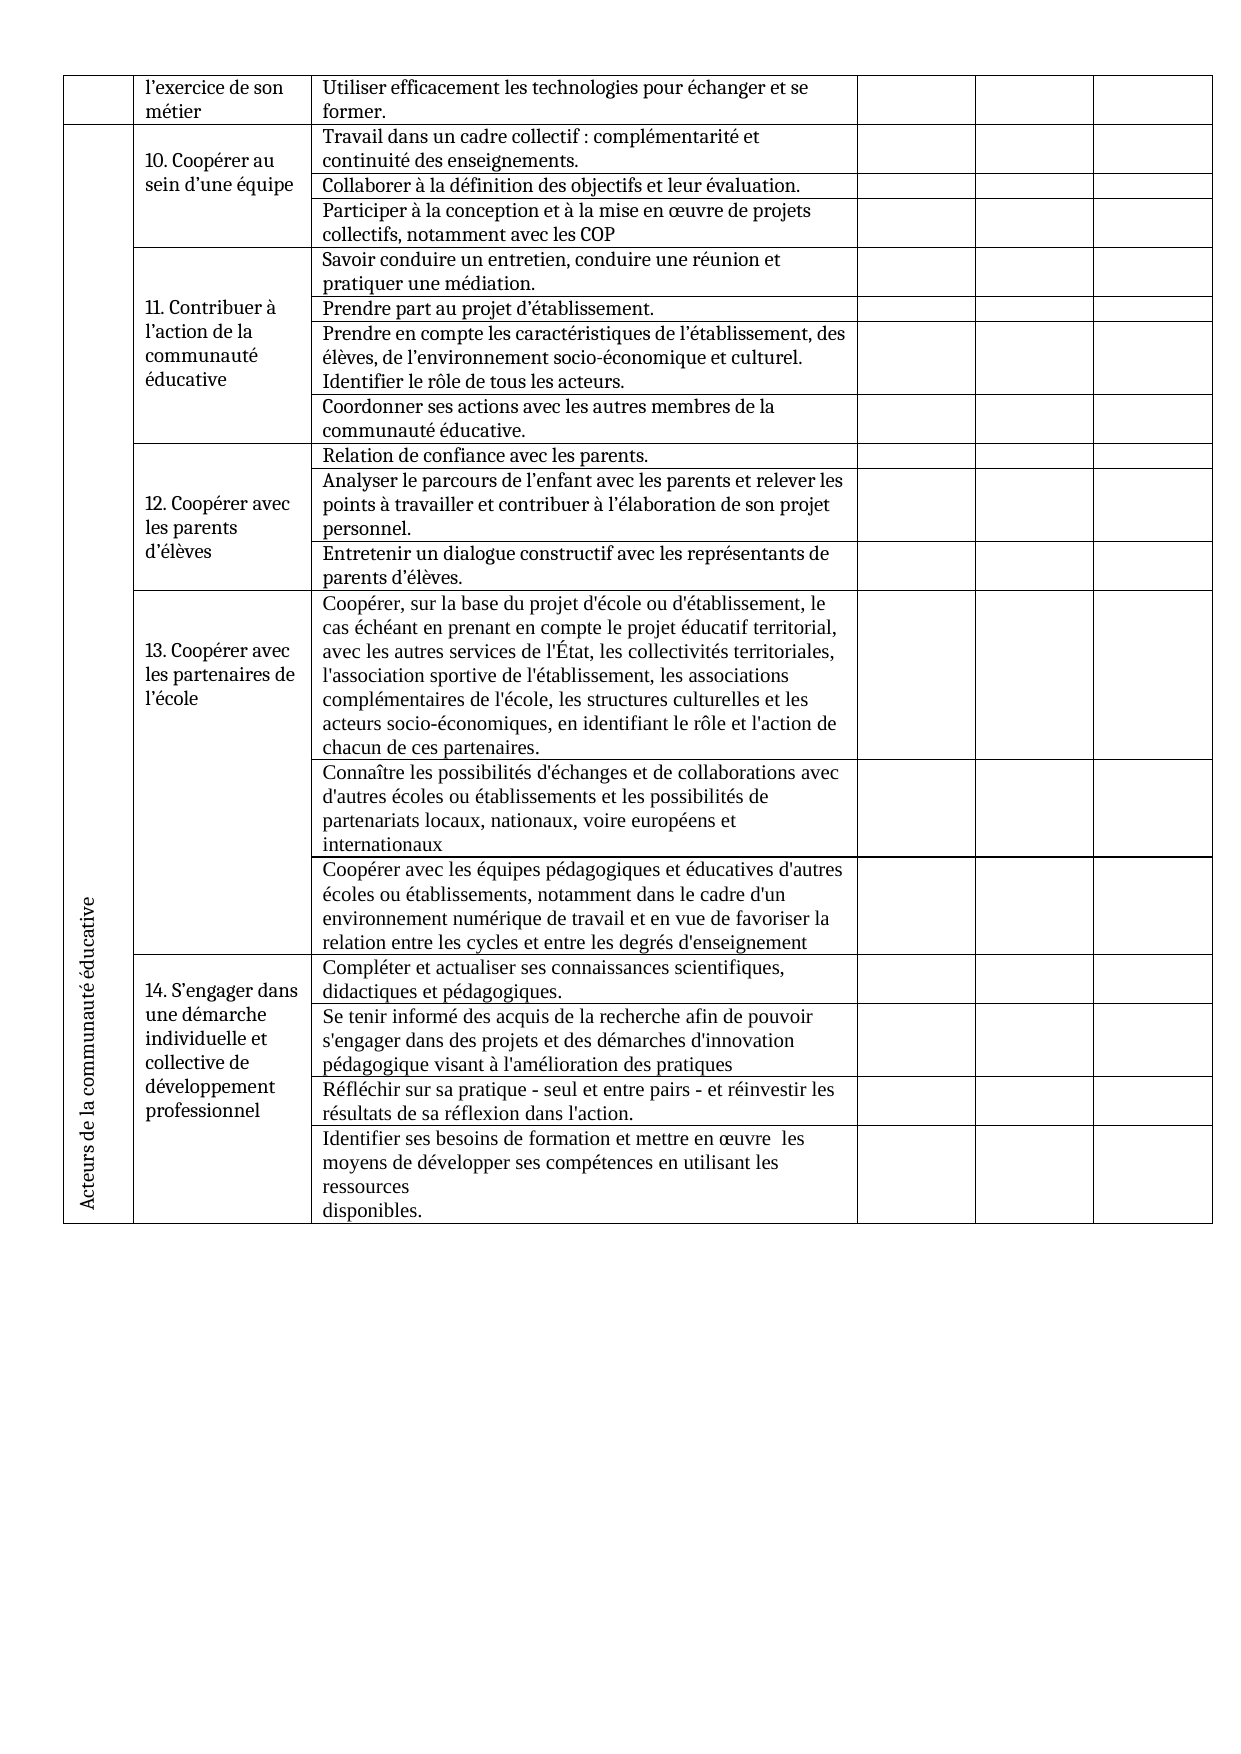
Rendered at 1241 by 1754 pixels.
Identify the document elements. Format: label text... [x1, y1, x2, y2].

table_cell 14. S’engager dans une démarche individuelle et collective de développement professionnel [134, 955, 311, 1222]
table_cell [1094, 395, 1212, 443]
table_cell [858, 174, 975, 198]
table_cell [858, 1126, 975, 1222]
table_cell [858, 76, 975, 124]
table_cell [858, 395, 975, 443]
table_cell [1094, 955, 1212, 1003]
table_cell [1094, 858, 1212, 954]
table_cell Relation de confiance avec les parents. [312, 444, 857, 468]
table_cell [1094, 199, 1212, 247]
table_cell [976, 76, 1093, 124]
table_cell Travail dans un cadre collectif : complémentarité et continuité des enseignements. [312, 125, 857, 173]
table_cell Réfléchir sur sa pratique - seul et entre pairs - et réinvestir les résultats de sa réflexion dans l'action. [312, 1077, 857, 1125]
table_cell [858, 297, 975, 321]
table_cell [1094, 125, 1212, 173]
table_cell [1094, 591, 1212, 759]
table_cell Savoir conduire un entretien, conduire une réunion et pratiquer une médiation. [312, 248, 857, 296]
table_cell [1094, 1004, 1212, 1076]
table_cell 10. Coopérer au sein d’une équipe [134, 125, 311, 247]
table_cell Se tenir informé des acquis de la recherche afin de pouvoir s'engager dans des projets et des démarches d'innovation pédagogique visant à l'amélioration des pratiques [312, 1004, 857, 1076]
table_cell [976, 297, 1093, 321]
table_cell [976, 248, 1093, 296]
table_cell Prendre part au projet d’établissement. [312, 297, 857, 321]
table_cell [858, 444, 975, 468]
table_cell [976, 395, 1093, 443]
table_cell Coopérer, sur la base du projet d'école ou d'établissement, le cas échéant en prenant en compte le projet éducatif territorial, avec les autres services de l'État, les collectivités territoriales, l'association sportive de l'établissement, les associations complémentaires de l'école, les structures culturelles et les acteurs socio-économiques, en identifiant le rôle et l'action de chacun de ces partenaires. [312, 591, 857, 759]
table_cell [976, 858, 1093, 954]
table_cell Compléter et actualiser ses connaissances scientifiques, didactiques et pédagogiques. [312, 955, 857, 1003]
table_cell [858, 858, 975, 954]
table_cell Collaborer à la définition des objectifs et leur évaluation. [312, 174, 857, 198]
table_cell [976, 1004, 1093, 1076]
table_cell [858, 542, 975, 589]
table_cell [858, 248, 975, 296]
table_cell [976, 199, 1093, 247]
table_cell [858, 591, 975, 759]
table_cell Identifier ses besoins de formation et mettre en œuvre les moyens de développer ses compétences en utilisant les ressources disponibles. [312, 1126, 857, 1222]
table_cell [976, 1126, 1093, 1222]
table_cell [976, 469, 1093, 541]
table_cell [1094, 469, 1212, 541]
table_cell [858, 1004, 975, 1076]
table_cell [858, 199, 975, 247]
table_cell 11. Contribuer à l’action de la communauté éducative [134, 248, 311, 443]
table_cell [858, 760, 975, 856]
table_cell [1094, 322, 1212, 394]
table_cell Utiliser efficacement les technologies pour échanger et se former. [312, 76, 857, 124]
table_cell 13. Coopérer avec les partenaires de l’école [134, 591, 311, 954]
table_cell [976, 174, 1093, 198]
table_cell [1094, 248, 1212, 296]
table_cell [976, 760, 1093, 856]
table_cell Coordonner ses actions avec les autres membres de la communauté éducative. [312, 395, 857, 443]
table_cell Analyser le parcours de l’enfant avec les parents et relever les points à travailler et contribuer à l’élaboration de son projet personnel. [312, 469, 857, 541]
table_cell Acteurs de la communauté éducative [64, 125, 133, 1222]
table_cell [976, 591, 1093, 759]
table_cell [858, 955, 975, 1003]
table_cell Participer à la conception et à la mise en œuvre de projets collectifs, notamment avec les COP [312, 199, 857, 247]
table_cell [1094, 174, 1212, 198]
table_cell [976, 542, 1093, 589]
table_cell [1094, 76, 1212, 124]
table_cell Coopérer avec les équipes pédagogiques et éducatives d'autres écoles ou établissements, notamment dans le cadre d'un environnement numérique de travail et en vue de favoriser la relation entre les cycles et entre les degrés d'enseignement [312, 858, 857, 954]
table_cell Prendre en compte les caractéristiques de l’établissement, des élèves, de l’environnement socio-économique et culturel. Identifier le rôle de tous les acteurs. [312, 322, 857, 394]
table_cell [858, 469, 975, 541]
table_cell [1094, 1126, 1212, 1222]
table_cell [976, 955, 1093, 1003]
table_cell Entretenir un dialogue constructif avec les représentants de parents d’élèves. [312, 542, 857, 589]
table_cell [858, 125, 975, 173]
table_cell [1094, 444, 1212, 468]
table_cell Connaître les possibilités d'échanges et de collaborations avec d'autres écoles ou établissements et les possibilités de partenariats locaux, nationaux, voire européens et internationaux [312, 760, 857, 856]
table_cell [976, 1077, 1093, 1125]
table_cell [1094, 542, 1212, 589]
table_cell [1094, 1077, 1212, 1125]
table_cell [976, 125, 1093, 173]
table_cell 12. Coopérer avec les parents d’élèves [134, 444, 311, 589]
table_cell [976, 444, 1093, 468]
table_cell [1094, 760, 1212, 856]
table_cell [1094, 297, 1212, 321]
table_cell [858, 1077, 975, 1125]
table_cell [976, 322, 1093, 394]
table_cell [858, 322, 975, 394]
